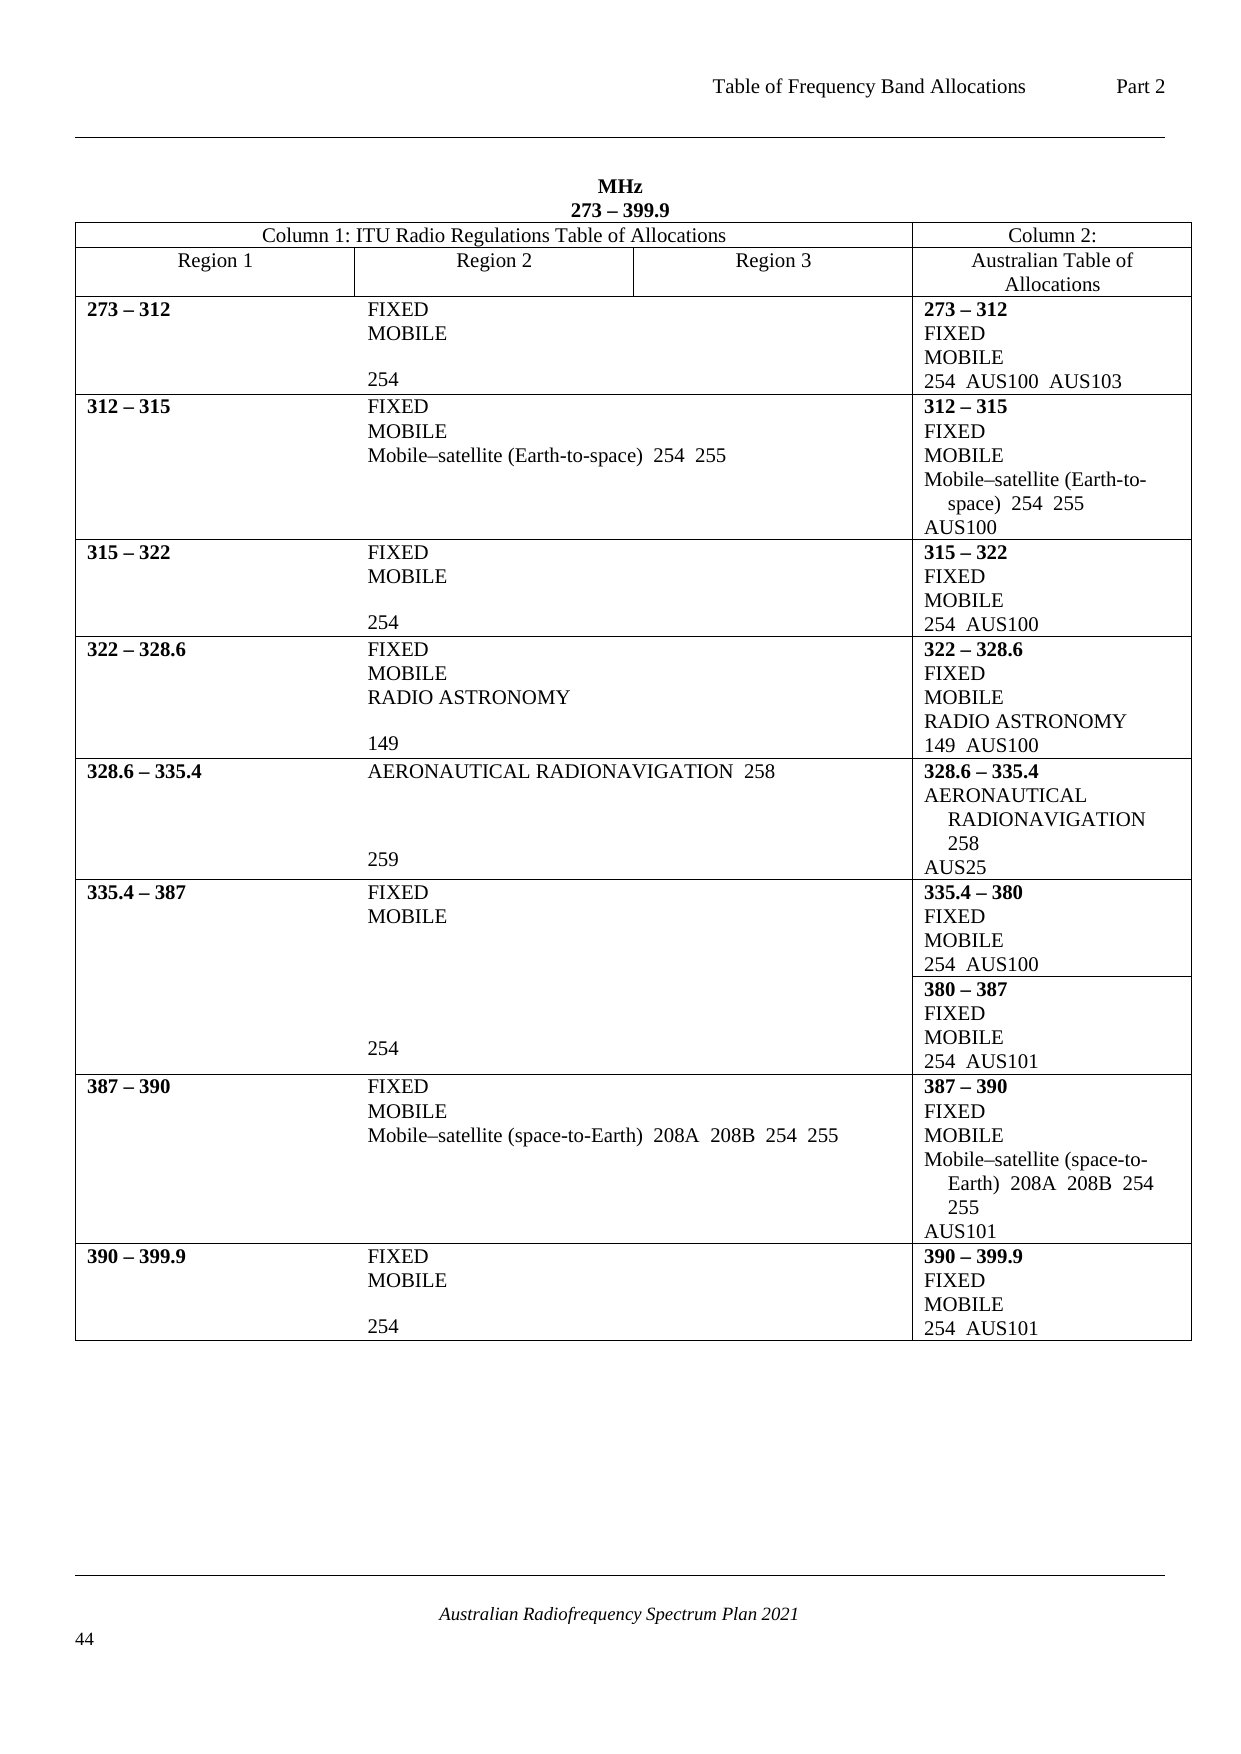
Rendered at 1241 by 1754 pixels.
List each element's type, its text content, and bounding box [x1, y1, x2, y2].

table_cell 312 – 315 FIXED MOBILE Mobile–satellite (Earth-to-space) 254 255 [76, 395, 912, 539]
table_cell Region 2 [355, 248, 633, 296]
table_cell Region 3 [634, 248, 912, 296]
table_header Column 2: [913, 223, 1191, 247]
table_cell 322 – 328.6 FIXED MOBILE RADIO ASTRONOMY 149 [76, 637, 912, 757]
table_cell 335.4 – 380 FIXED MOBILE 254 AUS100 [913, 880, 1191, 976]
table_cell 315 – 322 FIXED MOBILE 254 [76, 540, 912, 636]
text MHz 273 – 399.9 [75, 174, 1165, 222]
table_cell 335.4 – 387 FIXED MOBILE 254 [76, 880, 912, 1073]
table_cell 380 – 387 FIXED MOBILE 254 AUS101 [913, 977, 1191, 1073]
table_cell 387 – 390 FIXED MOBILE Mobile–satellite (space-to-Earth) 208A 208B 254 255 [76, 1075, 912, 1243]
table_cell 273 – 312 FIXED MOBILE 254 [76, 297, 912, 393]
table_cell 273 – 312 FIXED MOBILE 254 AUS100 AUS103 [913, 297, 1191, 393]
table_cell 312 – 315 FIXED MOBILE Mobile–satellite (Earth-to-space) 254 255 AUS100 [913, 395, 1191, 539]
table_header Column 1: ITU Radio Regulations Table of Allocations [76, 223, 912, 247]
table_cell 387 – 390 FIXED MOBILE Mobile–satellite (space-to-Earth) 208A 208B 254 255 AUS101 [913, 1075, 1191, 1243]
table_cell 315 – 322 FIXED MOBILE 254 AUS100 [913, 540, 1191, 636]
table_cell 390 – 399.9 FIXED MOBILE 254 [76, 1244, 912, 1340]
table_cell 390 – 399.9 FIXED MOBILE 254 AUS101 [913, 1244, 1191, 1340]
table_cell 328.6 – 335.4 AERONAUTICAL RADIONAVIGATION 258 AUS25 [913, 759, 1191, 879]
table_cell 328.6 – 335.4 AERONAUTICAL RADIONAVIGATION 258 259 [76, 759, 912, 879]
table_cell Australian Table of Allocations [913, 248, 1191, 296]
table_cell 322 – 328.6 FIXED MOBILE RADIO ASTRONOMY 149 AUS100 [913, 637, 1191, 757]
table_cell Region 1 [76, 248, 354, 296]
